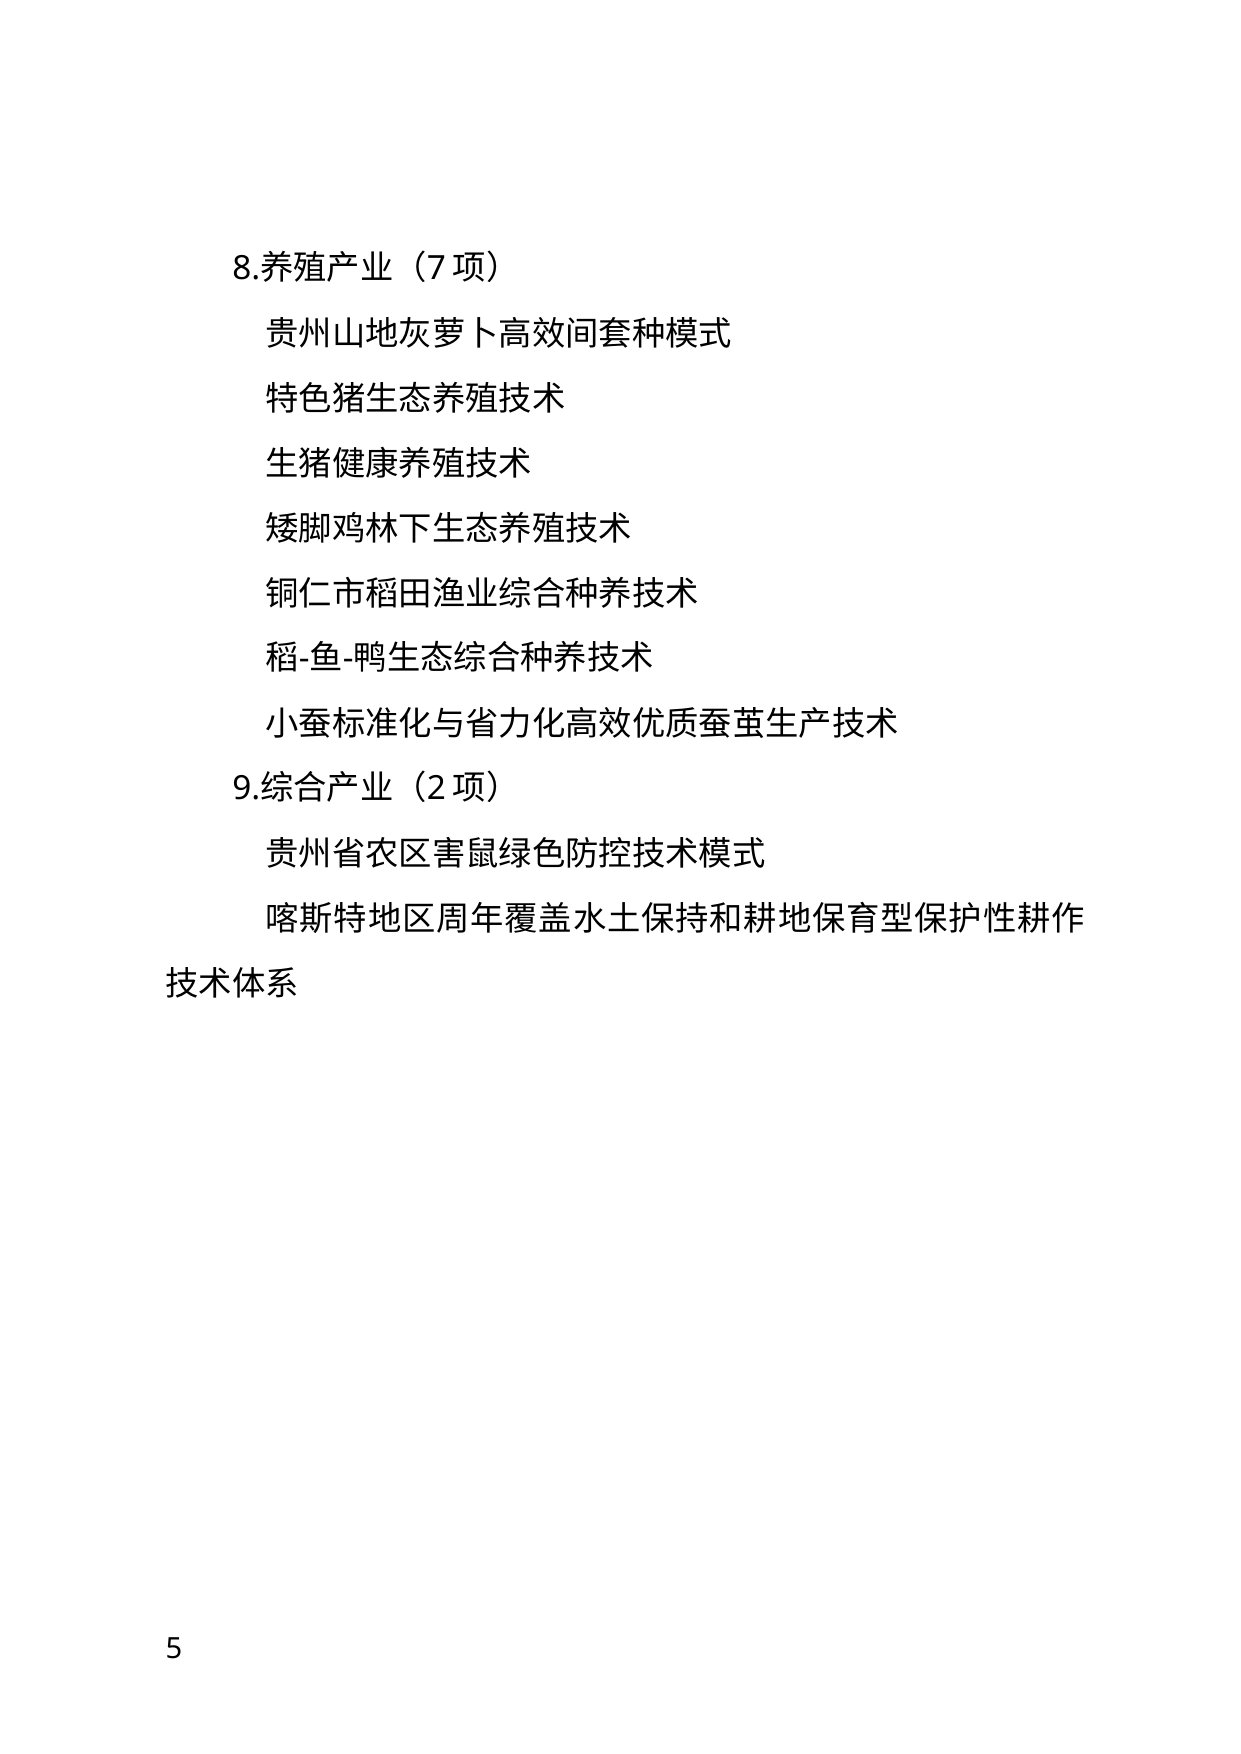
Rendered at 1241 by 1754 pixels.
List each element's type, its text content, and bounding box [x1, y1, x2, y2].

text 贵州省农区害鼠绿色防控技术模式 [165, 818, 1087, 883]
text 贵州山地灰萝卜高效间套种模式 [165, 298, 1087, 363]
text 特色猪生态养殖技术 [165, 363, 1087, 428]
text 铜仁市稻田渔业综合种养技术 [165, 558, 1087, 623]
text 稻-鱼-鸭生态综合种养技术 [165, 623, 1087, 688]
text 9.综合产业（2项） [165, 753, 1087, 818]
text 矮脚鸡林下生态养殖技术 [165, 493, 1087, 558]
text 喀斯特地区周年覆盖水土保持和耕地保育型保护性耕作技术体系 [165, 883, 1087, 1013]
text 小蚕标准化与省力化高效优质蚕茧生产技术 [165, 688, 1087, 753]
text 8.养殖产业（7项） [165, 233, 1087, 298]
text 生猪健康养殖技术 [165, 428, 1087, 493]
